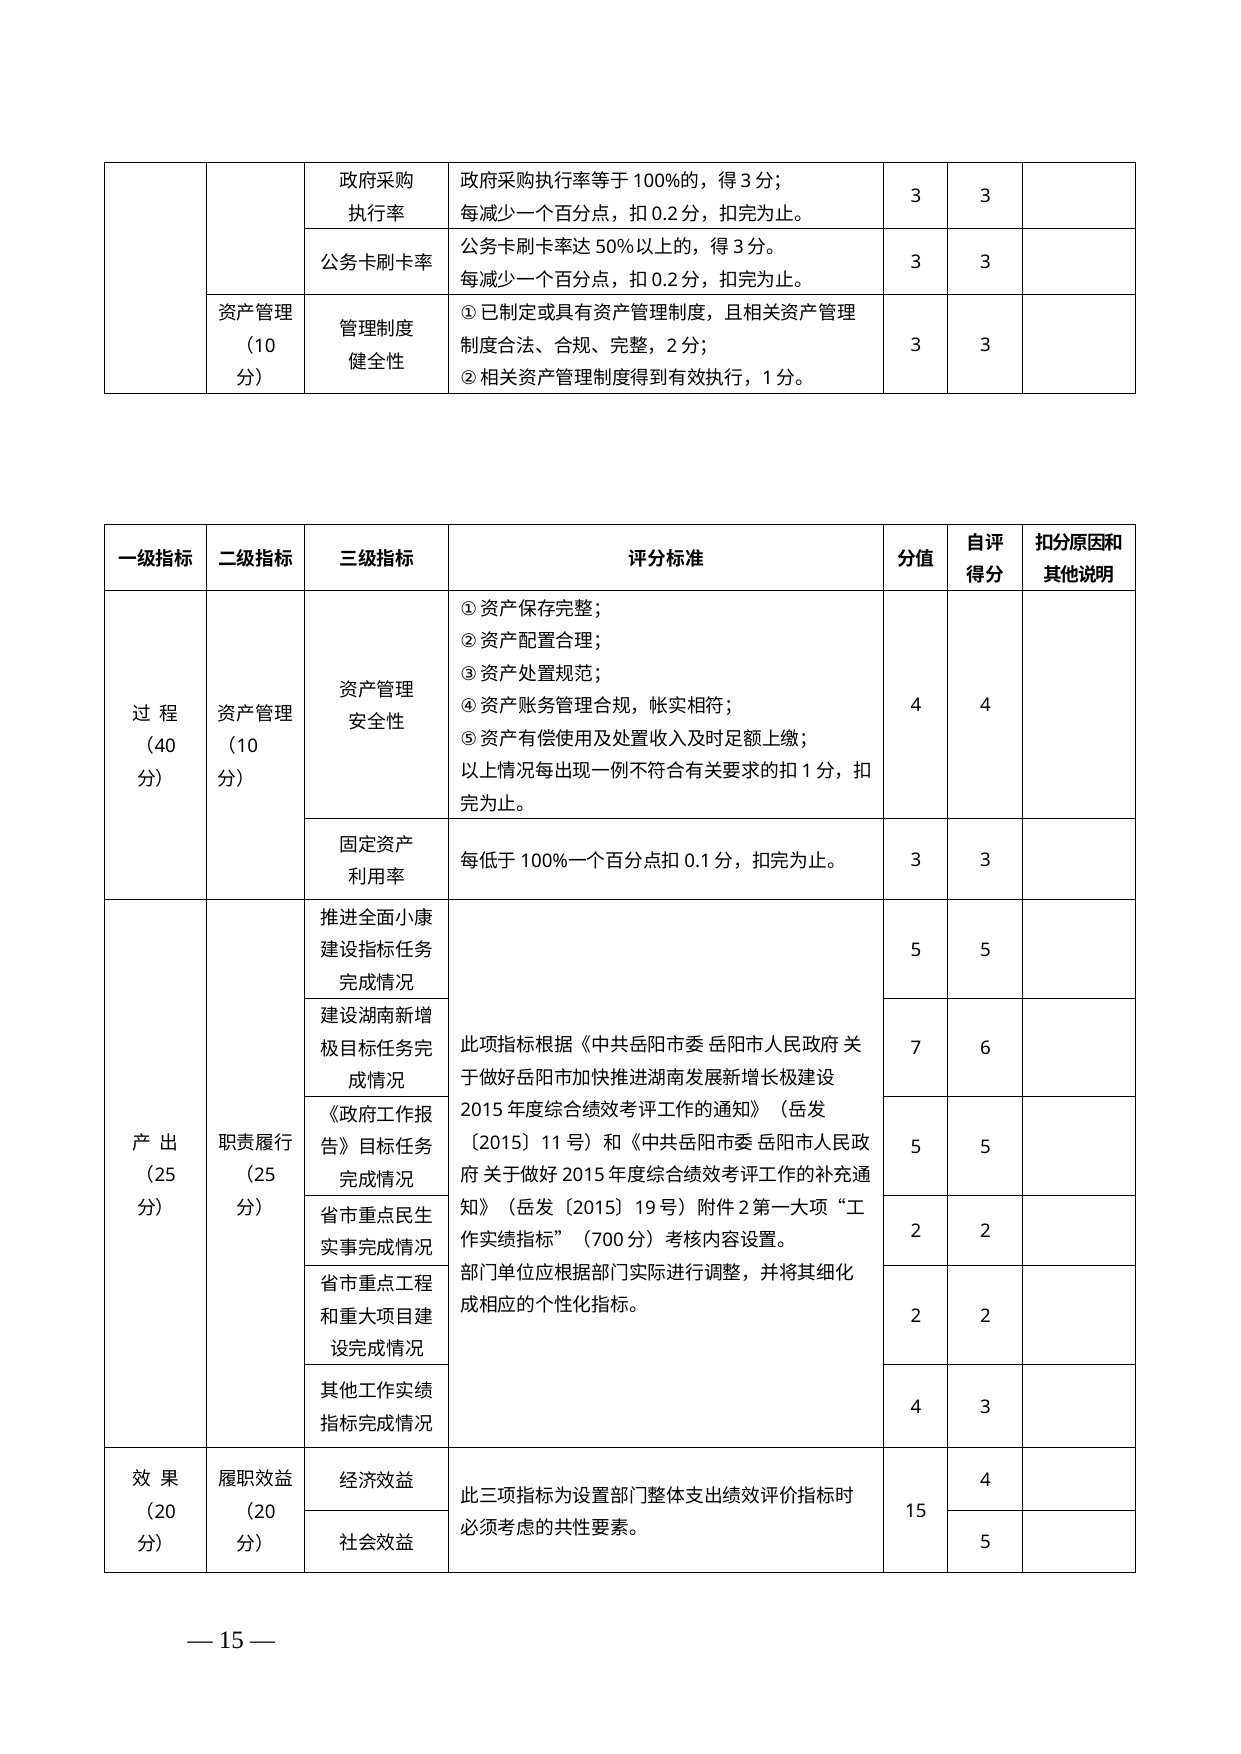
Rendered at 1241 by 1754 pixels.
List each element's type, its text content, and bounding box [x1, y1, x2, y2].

table_cell [1023, 819, 1135, 899]
table_cell 职责履行 （25分） [207, 900, 304, 1447]
table_header 扣分原因和其他说明 [1023, 525, 1135, 590]
table_cell 其他工作实绩指标完成情况 [305, 1365, 448, 1447]
table_cell 3 [884, 163, 947, 228]
table_cell 5 [948, 1097, 1022, 1194]
table_cell 2 [948, 1196, 1022, 1265]
table_cell 社会效益 [305, 1511, 448, 1572]
table_cell 省市重点工程和重大项目建设完成情况 [305, 1266, 448, 1364]
table_cell 7 [884, 999, 947, 1096]
table_cell ①资产保存完整； ②资产配置合理； ③资产处置规范； ④资产账务管理合规，帐实相符； ⑤资产有偿使用及处置收入及时足额上缴； 以上情况每出现一例不符合有关要求的扣1分，扣完为止。 [449, 591, 883, 818]
table_cell 3 [884, 229, 947, 294]
table_cell 3 [948, 163, 1022, 228]
table_cell 5 [948, 1511, 1022, 1572]
table_cell 2 [948, 1266, 1022, 1364]
table_cell [1023, 295, 1135, 393]
table_cell 5 [884, 1097, 947, 1194]
table_cell 效 果 （20分） [105, 1448, 206, 1572]
table_header 三级指标 [305, 525, 448, 590]
table_cell 4 [948, 591, 1022, 818]
table_cell 固定资产 利用率 [305, 819, 448, 899]
table_cell 15 [884, 1448, 947, 1572]
table_cell [1023, 1266, 1135, 1364]
table_cell 产 出（25分） [105, 900, 206, 1447]
table_cell 2 [884, 1266, 947, 1364]
table_cell [1023, 1196, 1135, 1265]
table_cell 《政府工作报告》目标任务完成情况 [305, 1097, 448, 1194]
table_cell 履职效益 （20分） [207, 1448, 304, 1572]
table_cell 4 [884, 591, 947, 818]
table_cell 4 [948, 1448, 1022, 1510]
table_cell 省市重点民生实事完成情况 [305, 1196, 448, 1265]
table_cell 5 [884, 900, 947, 997]
table_cell 资产管理 （10分） [207, 295, 304, 393]
table_cell 2 [884, 1196, 947, 1265]
table_cell 过 程 （40分） [105, 591, 206, 899]
table_cell 公务卡刷卡率达50％以上的，得3分。 每减少一个百分点，扣0.2分，扣完为止。 [449, 229, 883, 294]
table_cell 3 [948, 819, 1022, 899]
table_header 自评得分 [948, 525, 1022, 590]
table_cell 6 [948, 999, 1022, 1096]
table_cell [1023, 163, 1135, 228]
table_cell [1023, 229, 1135, 294]
table_cell [207, 163, 304, 294]
table_cell 资产管理 （10分） [207, 591, 304, 899]
table_cell [1023, 999, 1135, 1096]
table_cell 4 [884, 1365, 947, 1447]
table_cell [1023, 1448, 1135, 1510]
table_header 评分标准 [449, 525, 883, 590]
table_cell 建设湖南新增极目标任务完成情况 [305, 999, 448, 1096]
table_header 二级指标 [207, 525, 304, 590]
table_cell 公务卡刷卡率 [305, 229, 448, 294]
table_cell 5 [948, 900, 1022, 997]
table_cell 3 [948, 1365, 1022, 1447]
table_cell 每低于100%一个百分点扣0.1分，扣完为止。 [449, 819, 883, 899]
table_cell 此三项指标为设置部门整体支出绩效评价指标时必须考虑的共性要素。 部门单位应根据部门实际并结合部门整体支出绩效目标设立情况有选择的进行设置，并将其细化为相应的个性化指标。 [449, 1448, 883, 1572]
table_cell 政府采购执行率等于100%的，得3分； 每减少一个百分点，扣0.2分，扣完为止。 [449, 163, 883, 228]
table_cell [1023, 591, 1135, 818]
table_cell 此项指标根据《中共岳阳市委 岳阳市人民政府 关于做好岳阳市加快推进湖南发展新增长极建设2015年度综合绩效考评工作的通知》（岳发〔2015〕11号）和《中共岳阳市委 岳阳市人民政府 关于做好2015年度综合绩效考评工作的补充通知》（岳发〔2015〕19号）附件2第一大项“工作实绩指标”（700分）考核内容设置。 部门单位应根据部门实际进行调整，并将其细化成相应的个性化指标。 [449, 900, 883, 1447]
table_cell 3 [884, 819, 947, 899]
table_cell 3 [884, 295, 947, 393]
table_cell [1023, 900, 1135, 997]
table_cell 管理制度 健全性 [305, 295, 448, 393]
table_cell [1023, 1097, 1135, 1194]
table_cell 推进全面小康建设指标任务完成情况 [305, 900, 448, 997]
table_cell ①已制定或具有资产管理制度，且相关资产管理制度合法、合规、完整，2分； ②相关资产管理制度得到有效执行，1分。 [449, 295, 883, 393]
table_cell 3 [948, 295, 1022, 393]
table_cell 3 [948, 229, 1022, 294]
table_cell 经济效益 [305, 1448, 448, 1510]
table_cell 政府采购 执行率 [305, 163, 448, 228]
table_cell [1023, 1511, 1135, 1572]
table_header 分值 [884, 525, 947, 590]
table_cell 资产管理 安全性 [305, 591, 448, 818]
table_header 一级指标 [105, 525, 206, 590]
table_cell [1023, 1365, 1135, 1447]
